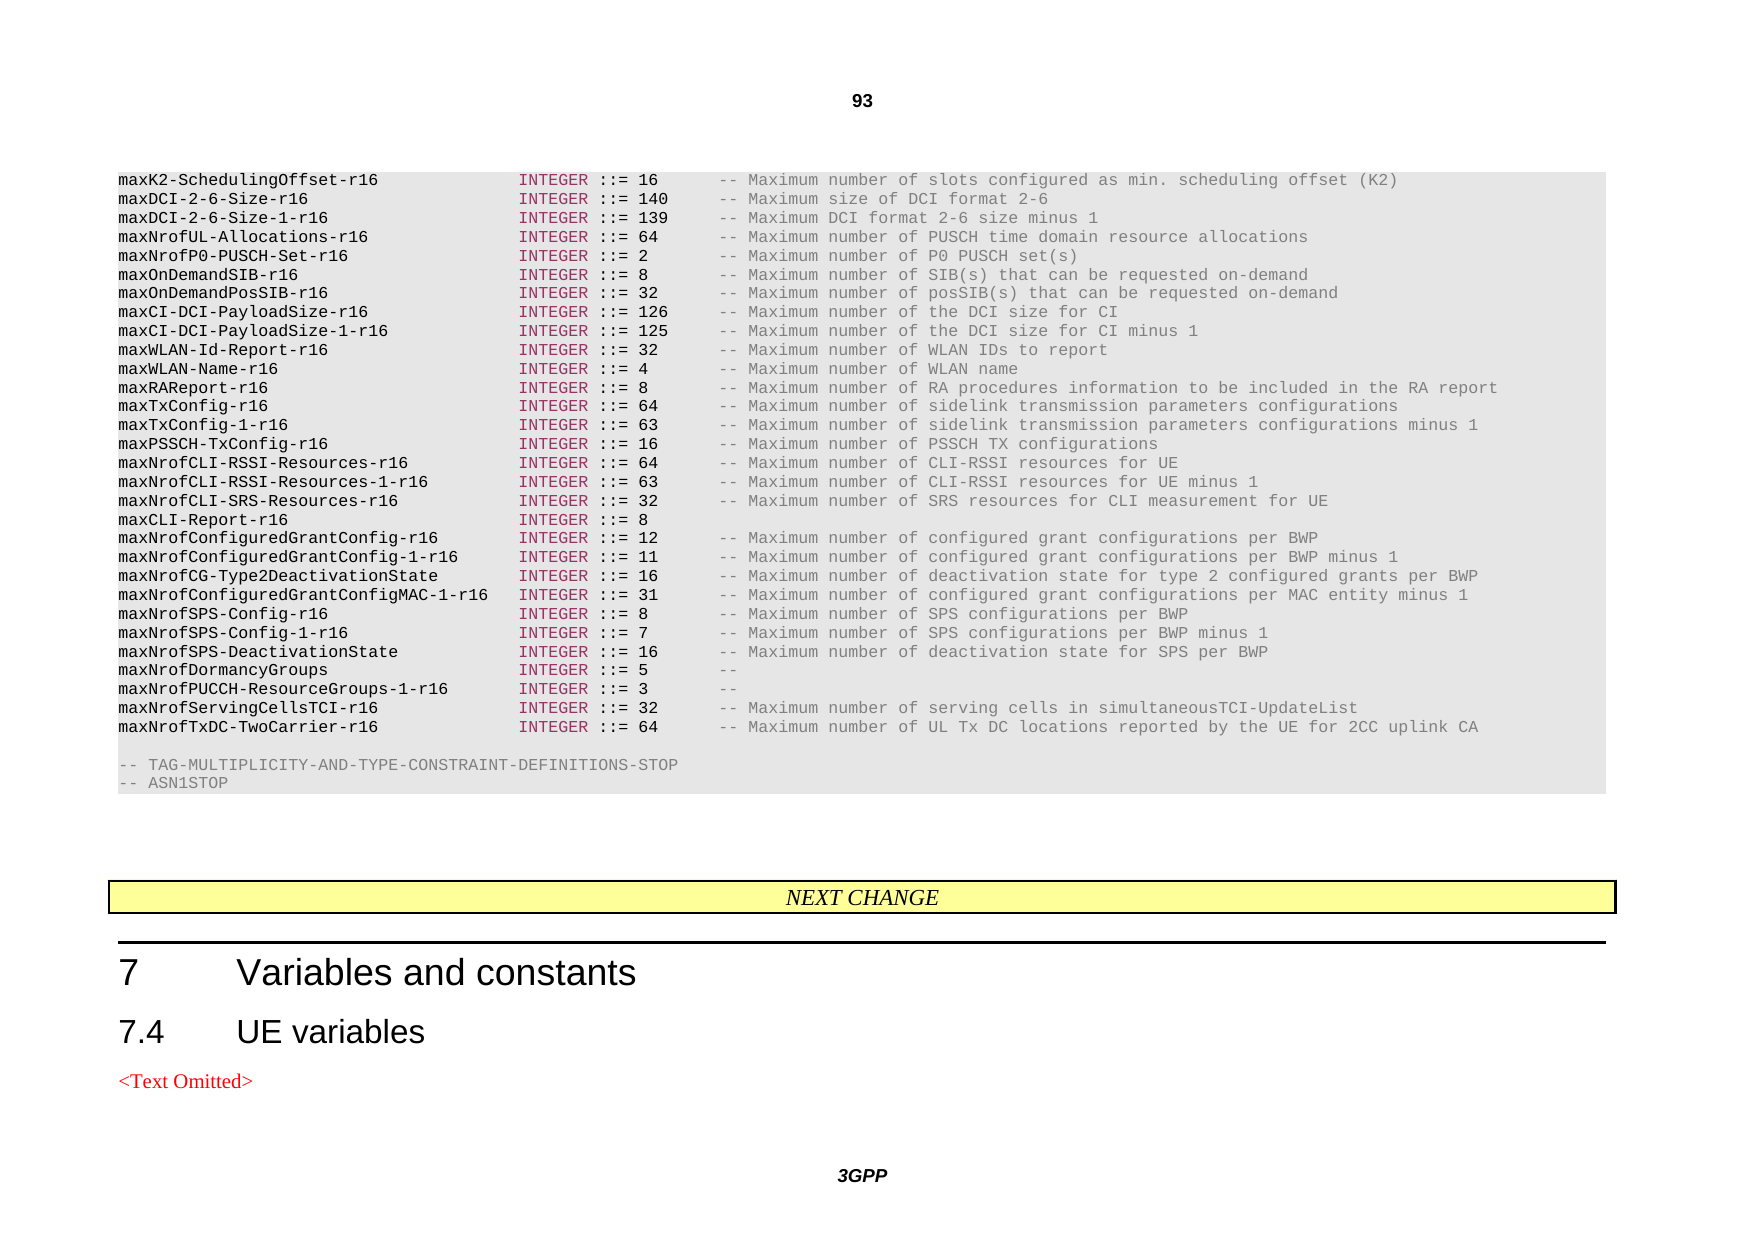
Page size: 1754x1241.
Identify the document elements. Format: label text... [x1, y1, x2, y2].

text maxNrofUL-Allocations-r16 INTEGER ::= 64 -- Maximum number of PUSCH time domain resource allocations [118, 228, 1606, 247]
text maxNrofDormancyGroups INTEGER ::= 5 -- [118, 662, 1606, 681]
text maxNrofCLI-RSSI-Resources-r16 INTEGER ::= 64 -- Maximum number of CLI-RSSI resources for UE [118, 454, 1606, 473]
text maxCI-DCI-PayloadSize-r16 INTEGER ::= 126 -- Maximum number of the DCI size for CI [118, 304, 1606, 323]
text -- TAG-MULTIPLICITY-AND-TYPE-CONSTRAINT-DEFINITIONS-STOP [118, 756, 1606, 775]
text maxNrofSPS-Config-r16 INTEGER ::= 8 -- Maximum number of SPS configurations per BWP [118, 605, 1606, 624]
text maxNrofSPS-DeactivationState INTEGER ::= 16 -- Maximum number of deactivation state for SPS per BWP [118, 643, 1606, 662]
text maxNrofCLI-SRS-Resources-r16 INTEGER ::= 32 -- Maximum number of SRS resources for CLI measurement for UE [118, 492, 1606, 511]
text maxCI-DCI-PayloadSize-1-r16 INTEGER ::= 125 -- Maximum number of the DCI size for CI minus 1 [118, 323, 1606, 341]
text maxNrofConfiguredGrantConfig-r16 INTEGER ::= 12 -- Maximum number of configured grant configurations per BWP [118, 530, 1606, 549]
text <Text Omitted> [118, 1069, 1606, 1093]
text maxK2-SchedulingOffset-r16 INTEGER ::= 16 -- Maximum number of slots configured as min. scheduling offset (K2) [118, 172, 1606, 191]
text maxNrofServingCellsTCI-r16 INTEGER ::= 32 -- Maximum number of serving cells in simultaneousTCI-UpdateList [118, 700, 1606, 718]
text -- ASN1STOP [118, 775, 1606, 794]
text maxNrofCLI-RSSI-Resources-1-r16 INTEGER ::= 63 -- Maximum number of CLI-RSSI resources for UE minus 1 [118, 473, 1606, 492]
text maxTxConfig-r16 INTEGER ::= 64 -- Maximum number of sidelink transmission parameters configurations [118, 398, 1606, 417]
text maxDCI-2-6-Size-1-r16 INTEGER ::= 139 -- Maximum DCI format 2-6 size minus 1 [118, 209, 1606, 228]
text maxRAReport-r16 INTEGER ::= 8 -- Maximum number of RA procedures information to be included in the RA report [118, 379, 1606, 398]
text NEXT CHANGE [110, 882, 1614, 912]
subtitle 7.4 UE variables [118, 1012, 1606, 1051]
text maxCLI-Report-r16 INTEGER ::= 8 [118, 511, 1606, 530]
subtitle 7 Variables and constants [118, 944, 1606, 993]
text maxNrofConfiguredGrantConfigMAC-1-r16 INTEGER ::= 31 -- Maximum number of configured grant configurations per MAC entity minus 1 [118, 587, 1606, 605]
text maxNrofConfiguredGrantConfig-1-r16 INTEGER ::= 11 -- Maximum number of configured grant configurations per BWP minus 1 [118, 549, 1606, 568]
text maxWLAN-Id-Report-r16 INTEGER ::= 32 -- Maximum number of WLAN IDs to report [118, 341, 1606, 360]
text maxOnDemandPosSIB-r16 INTEGER ::= 32 -- Maximum number of posSIB(s) that can be requested on-demand [118, 285, 1606, 304]
text maxOnDemandSIB-r16 INTEGER ::= 8 -- Maximum number of SIB(s) that can be requested on-demand [118, 266, 1606, 285]
text maxNrofPUCCH-ResourceGroups-1-r16 INTEGER ::= 3 -- [118, 681, 1606, 700]
text maxPSSCH-TxConfig-r16 INTEGER ::= 16 -- Maximum number of PSSCH TX configurations [118, 436, 1606, 454]
text maxWLAN-Name-r16 INTEGER ::= 4 -- Maximum number of WLAN name [118, 360, 1606, 379]
text maxDCI-2-6-Size-r16 INTEGER ::= 140 -- Maximum size of DCI format 2-6 [118, 191, 1606, 209]
text maxNrofCG-Type2DeactivationState INTEGER ::= 16 -- Maximum number of deactivation state for type 2 configured grants per BWP [118, 568, 1606, 587]
text maxNrofP0-PUSCH-Set-r16 INTEGER ::= 2 -- Maximum number of P0 PUSCH set(s) [118, 247, 1606, 266]
text maxNrofSPS-Config-1-r16 INTEGER ::= 7 -- Maximum number of SPS configurations per BWP minus 1 [118, 624, 1606, 643]
text maxTxConfig-1-r16 INTEGER ::= 63 -- Maximum number of sidelink transmission parameters configurations minus 1 [118, 417, 1606, 436]
text maxNrofTxDC-TwoCarrier-r16 INTEGER ::= 64 -- Maximum number of UL Tx DC locations reported by the UE for 2CC uplink CA [118, 718, 1606, 737]
